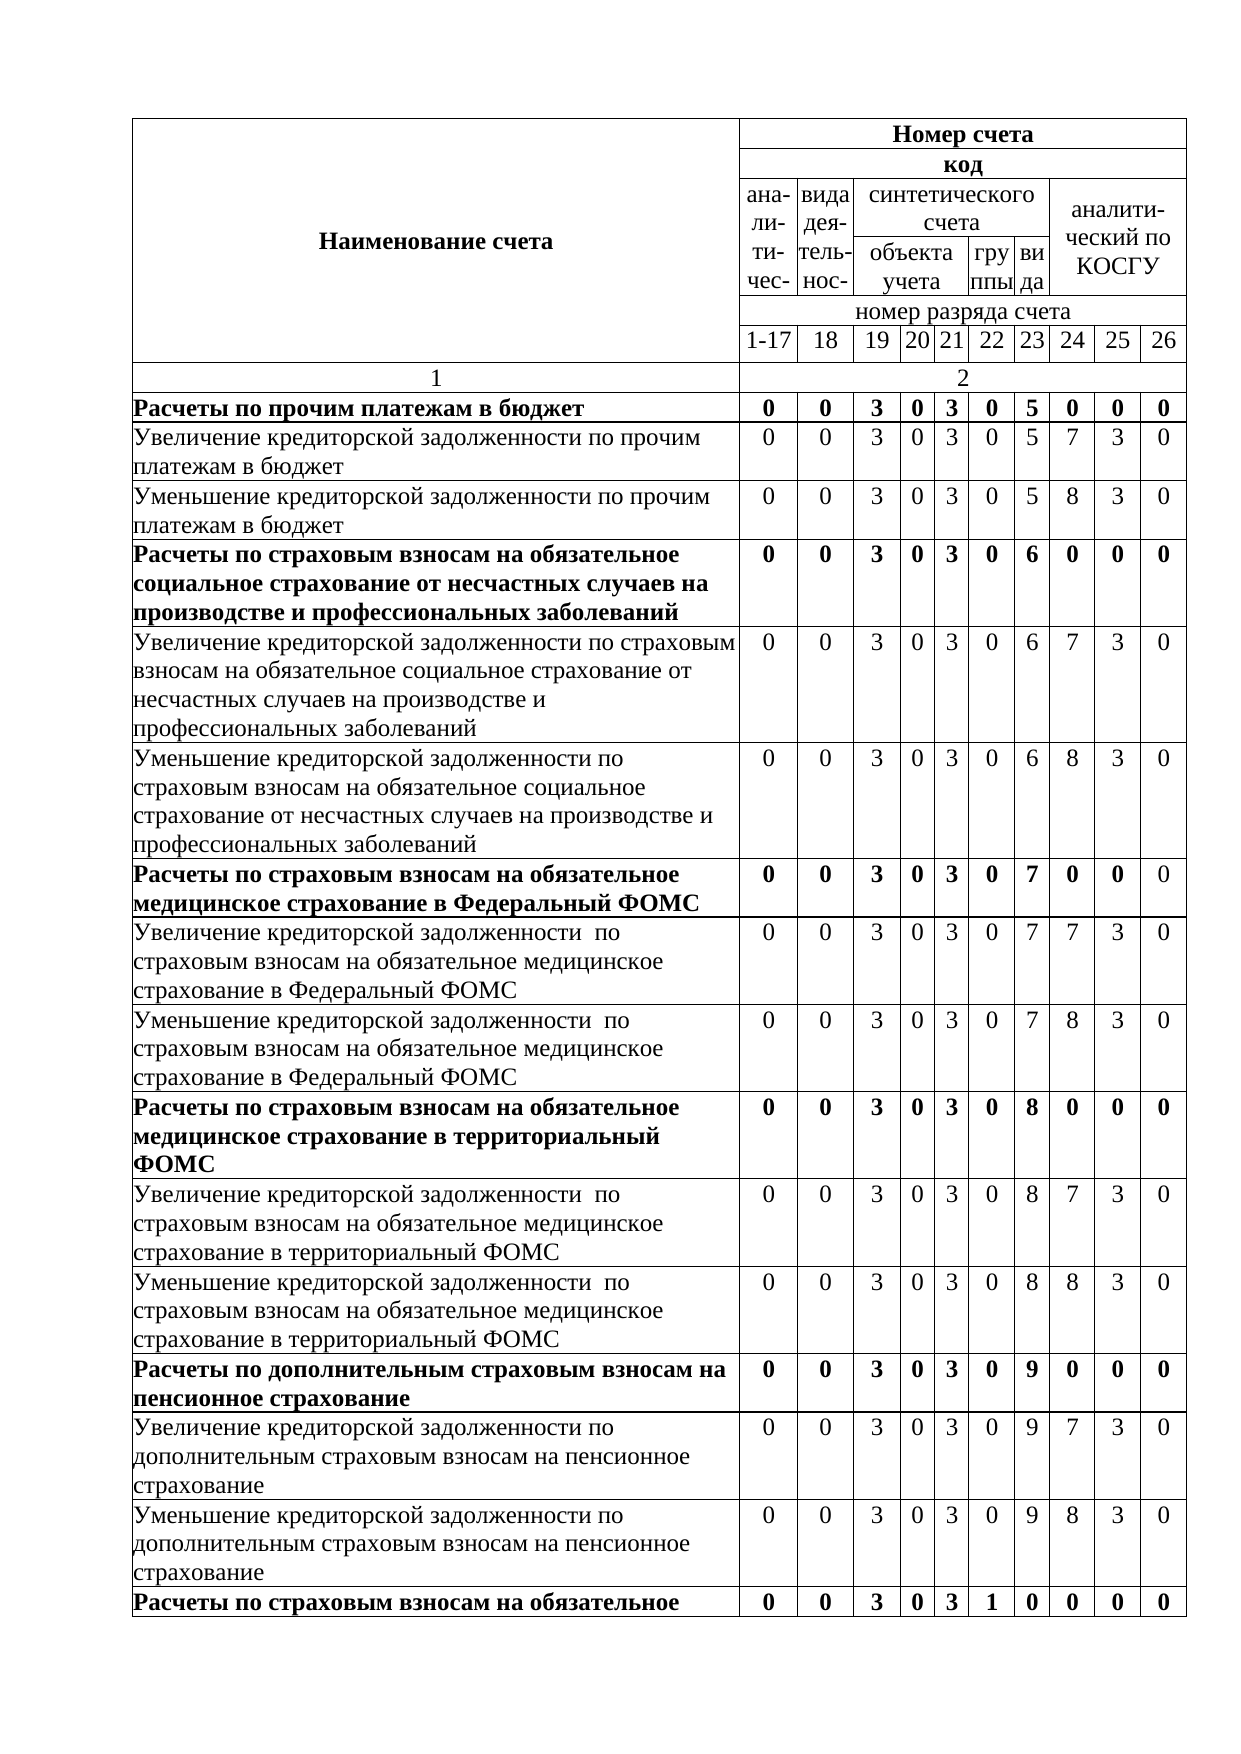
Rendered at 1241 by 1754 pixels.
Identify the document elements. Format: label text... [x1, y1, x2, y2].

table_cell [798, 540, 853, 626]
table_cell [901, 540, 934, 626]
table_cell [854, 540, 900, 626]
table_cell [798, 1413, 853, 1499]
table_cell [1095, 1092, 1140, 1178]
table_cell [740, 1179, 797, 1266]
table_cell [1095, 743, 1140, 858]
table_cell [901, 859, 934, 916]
table_cell 1-17 [740, 326, 797, 362]
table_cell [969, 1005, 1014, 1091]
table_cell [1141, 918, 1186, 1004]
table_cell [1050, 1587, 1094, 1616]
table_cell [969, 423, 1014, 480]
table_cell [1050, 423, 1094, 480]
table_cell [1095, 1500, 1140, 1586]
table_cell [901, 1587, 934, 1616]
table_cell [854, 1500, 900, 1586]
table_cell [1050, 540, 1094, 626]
table_cell аналити-ческий по КОСГУ [1050, 179, 1186, 295]
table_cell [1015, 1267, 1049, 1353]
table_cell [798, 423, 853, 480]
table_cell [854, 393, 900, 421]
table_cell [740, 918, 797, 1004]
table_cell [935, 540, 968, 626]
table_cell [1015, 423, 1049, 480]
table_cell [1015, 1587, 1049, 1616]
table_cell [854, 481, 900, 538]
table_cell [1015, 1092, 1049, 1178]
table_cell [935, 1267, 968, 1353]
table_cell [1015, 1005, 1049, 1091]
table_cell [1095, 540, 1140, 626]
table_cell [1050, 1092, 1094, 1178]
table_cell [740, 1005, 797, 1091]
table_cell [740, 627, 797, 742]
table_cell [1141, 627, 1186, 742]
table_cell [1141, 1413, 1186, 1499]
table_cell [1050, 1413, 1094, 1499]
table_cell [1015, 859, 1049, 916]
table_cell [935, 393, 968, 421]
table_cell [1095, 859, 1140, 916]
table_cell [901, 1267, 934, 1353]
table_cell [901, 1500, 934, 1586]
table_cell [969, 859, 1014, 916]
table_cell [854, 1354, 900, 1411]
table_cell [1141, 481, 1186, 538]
table_cell 23 [1015, 326, 1049, 362]
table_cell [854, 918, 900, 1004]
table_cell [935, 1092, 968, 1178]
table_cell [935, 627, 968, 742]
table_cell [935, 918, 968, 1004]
table_cell 18 [798, 326, 853, 362]
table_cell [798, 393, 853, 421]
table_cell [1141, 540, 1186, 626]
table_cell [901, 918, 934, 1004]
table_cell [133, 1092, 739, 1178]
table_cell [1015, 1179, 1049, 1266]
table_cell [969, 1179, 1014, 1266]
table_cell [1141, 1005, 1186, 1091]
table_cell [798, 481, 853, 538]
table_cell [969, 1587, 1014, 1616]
table_cell вида дея-тель-нос-ти [798, 179, 853, 295]
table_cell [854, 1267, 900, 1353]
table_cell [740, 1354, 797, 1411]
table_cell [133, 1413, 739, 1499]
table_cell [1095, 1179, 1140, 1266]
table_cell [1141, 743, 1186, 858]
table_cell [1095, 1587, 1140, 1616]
table_header Наименование счета [133, 119, 739, 362]
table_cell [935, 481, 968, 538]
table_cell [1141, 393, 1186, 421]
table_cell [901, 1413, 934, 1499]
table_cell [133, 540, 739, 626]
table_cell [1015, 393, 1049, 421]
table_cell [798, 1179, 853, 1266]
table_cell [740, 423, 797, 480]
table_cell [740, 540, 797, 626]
table_cell синтетического счета [854, 179, 1049, 236]
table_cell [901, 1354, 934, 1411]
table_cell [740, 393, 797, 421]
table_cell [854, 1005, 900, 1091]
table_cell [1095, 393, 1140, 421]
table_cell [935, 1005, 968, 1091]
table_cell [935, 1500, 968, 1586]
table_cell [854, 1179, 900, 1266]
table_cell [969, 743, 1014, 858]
table_cell объекта учета [854, 237, 968, 295]
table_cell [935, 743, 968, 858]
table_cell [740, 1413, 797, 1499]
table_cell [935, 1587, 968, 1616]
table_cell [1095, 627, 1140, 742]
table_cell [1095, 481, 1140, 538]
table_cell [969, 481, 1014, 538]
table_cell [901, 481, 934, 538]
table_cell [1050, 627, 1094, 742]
table_cell 19 [854, 326, 900, 362]
table_cell вида [1015, 237, 1049, 295]
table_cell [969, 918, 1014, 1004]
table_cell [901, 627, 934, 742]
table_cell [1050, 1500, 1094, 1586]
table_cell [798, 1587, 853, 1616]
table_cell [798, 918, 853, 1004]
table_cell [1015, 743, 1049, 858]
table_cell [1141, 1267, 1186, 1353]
table_cell 20 [901, 326, 934, 362]
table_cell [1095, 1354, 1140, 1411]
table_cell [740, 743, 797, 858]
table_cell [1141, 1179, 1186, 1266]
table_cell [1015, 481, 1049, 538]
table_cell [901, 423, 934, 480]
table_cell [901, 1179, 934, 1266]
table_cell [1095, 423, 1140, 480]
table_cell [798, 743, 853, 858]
table_cell 25 [1095, 326, 1140, 362]
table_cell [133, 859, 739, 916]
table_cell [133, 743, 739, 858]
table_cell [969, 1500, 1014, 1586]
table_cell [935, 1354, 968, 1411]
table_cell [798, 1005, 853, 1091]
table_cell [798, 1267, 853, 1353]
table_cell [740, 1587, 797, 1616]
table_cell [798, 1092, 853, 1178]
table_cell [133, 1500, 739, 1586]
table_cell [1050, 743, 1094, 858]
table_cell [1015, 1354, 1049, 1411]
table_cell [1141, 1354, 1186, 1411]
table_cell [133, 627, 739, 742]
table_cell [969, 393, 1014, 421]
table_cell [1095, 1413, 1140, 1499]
table_cell ана-ли-ти-чес-кий по БК [740, 179, 797, 295]
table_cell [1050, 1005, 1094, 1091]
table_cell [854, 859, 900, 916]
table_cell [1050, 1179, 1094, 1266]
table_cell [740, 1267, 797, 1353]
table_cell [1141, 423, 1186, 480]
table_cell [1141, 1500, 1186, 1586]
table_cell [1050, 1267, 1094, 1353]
table_header Номер счета [740, 119, 1186, 148]
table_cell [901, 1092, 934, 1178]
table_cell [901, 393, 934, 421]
table_cell 2 [740, 363, 1186, 392]
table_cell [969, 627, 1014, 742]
table_cell 1 [133, 363, 739, 392]
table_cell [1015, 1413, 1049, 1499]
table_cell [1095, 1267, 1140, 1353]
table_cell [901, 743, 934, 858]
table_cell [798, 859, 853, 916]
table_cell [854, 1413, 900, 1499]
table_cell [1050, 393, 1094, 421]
table_cell 24 [1050, 326, 1094, 362]
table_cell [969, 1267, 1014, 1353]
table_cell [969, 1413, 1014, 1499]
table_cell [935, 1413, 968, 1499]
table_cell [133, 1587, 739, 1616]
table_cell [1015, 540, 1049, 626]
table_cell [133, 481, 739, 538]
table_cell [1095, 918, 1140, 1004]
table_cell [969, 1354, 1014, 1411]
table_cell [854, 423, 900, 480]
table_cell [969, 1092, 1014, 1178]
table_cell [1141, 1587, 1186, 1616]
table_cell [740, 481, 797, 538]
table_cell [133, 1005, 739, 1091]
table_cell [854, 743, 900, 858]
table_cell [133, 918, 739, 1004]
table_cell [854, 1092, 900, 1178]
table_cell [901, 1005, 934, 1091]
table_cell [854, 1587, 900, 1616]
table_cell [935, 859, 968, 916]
table_cell группы [969, 237, 1014, 295]
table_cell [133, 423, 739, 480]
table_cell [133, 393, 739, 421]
table_cell номер разряда счета [740, 296, 1186, 324]
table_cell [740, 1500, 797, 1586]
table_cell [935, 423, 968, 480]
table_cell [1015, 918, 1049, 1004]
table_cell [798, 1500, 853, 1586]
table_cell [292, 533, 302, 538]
table_cell 26 [1141, 326, 1186, 362]
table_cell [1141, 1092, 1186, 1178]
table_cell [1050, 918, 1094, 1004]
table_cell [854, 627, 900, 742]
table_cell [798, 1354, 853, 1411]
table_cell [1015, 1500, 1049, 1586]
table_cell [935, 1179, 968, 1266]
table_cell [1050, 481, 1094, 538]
table_cell 22 [969, 326, 1014, 362]
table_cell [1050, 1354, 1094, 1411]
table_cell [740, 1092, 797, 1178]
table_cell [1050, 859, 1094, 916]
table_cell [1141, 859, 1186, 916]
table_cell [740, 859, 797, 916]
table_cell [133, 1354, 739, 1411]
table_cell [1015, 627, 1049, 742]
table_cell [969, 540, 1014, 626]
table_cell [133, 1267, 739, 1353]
table_cell 21 [935, 326, 968, 362]
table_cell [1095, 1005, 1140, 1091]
table_cell код [740, 149, 1186, 178]
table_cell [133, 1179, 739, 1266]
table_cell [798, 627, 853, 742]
